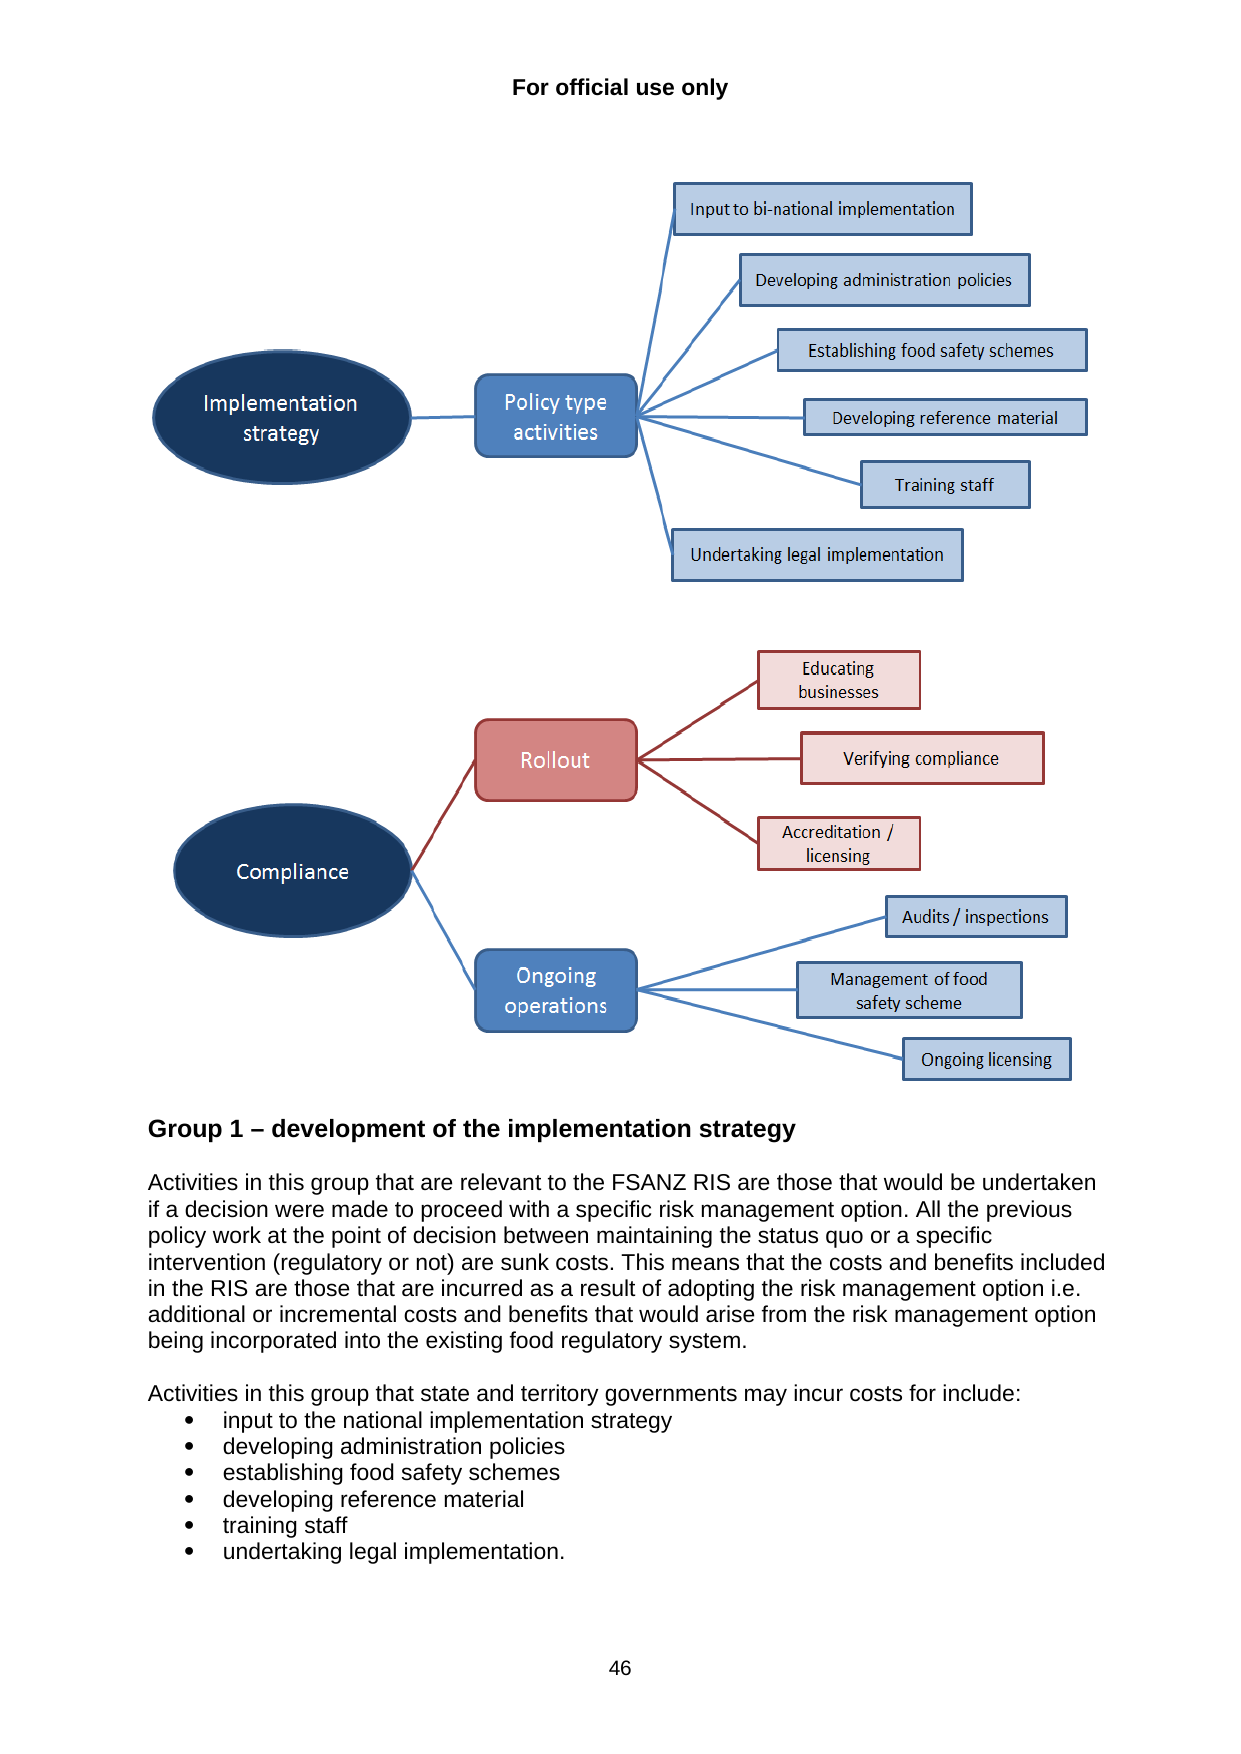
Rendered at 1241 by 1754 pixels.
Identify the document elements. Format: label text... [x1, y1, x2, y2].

picture [147, 174, 1093, 1088]
text input to the national implementation strategy [185, 1407, 1107, 1433]
text undertaking legal implementation. [185, 1538, 1107, 1565]
text developing administration policies [185, 1433, 1107, 1459]
text establishing food safety schemes [185, 1459, 1107, 1486]
text Activities in this group that state and territory governments may incur costs for include: [148, 1380, 1107, 1407]
text Group 1 – development of the implementation strategy [148, 1114, 1107, 1143]
text developing reference material [185, 1486, 1107, 1512]
text Activities in this group that are relevant to the FSANZ RIS are those that would be undertaken if a decision were made to proceed with a specific risk management option. All the previous policy work at the point of decision between maintaining the status quo or a specific intervention (regulatory or not) are sunk costs. This means that the costs and benefits included in the RIS are those that are incurred as a result of adopting the risk management option i.e. additional or incremental costs and benefits that would arise from the risk management option being incorporated into the existing food regulatory system. [148, 1169, 1107, 1354]
text training staff [185, 1512, 1107, 1538]
